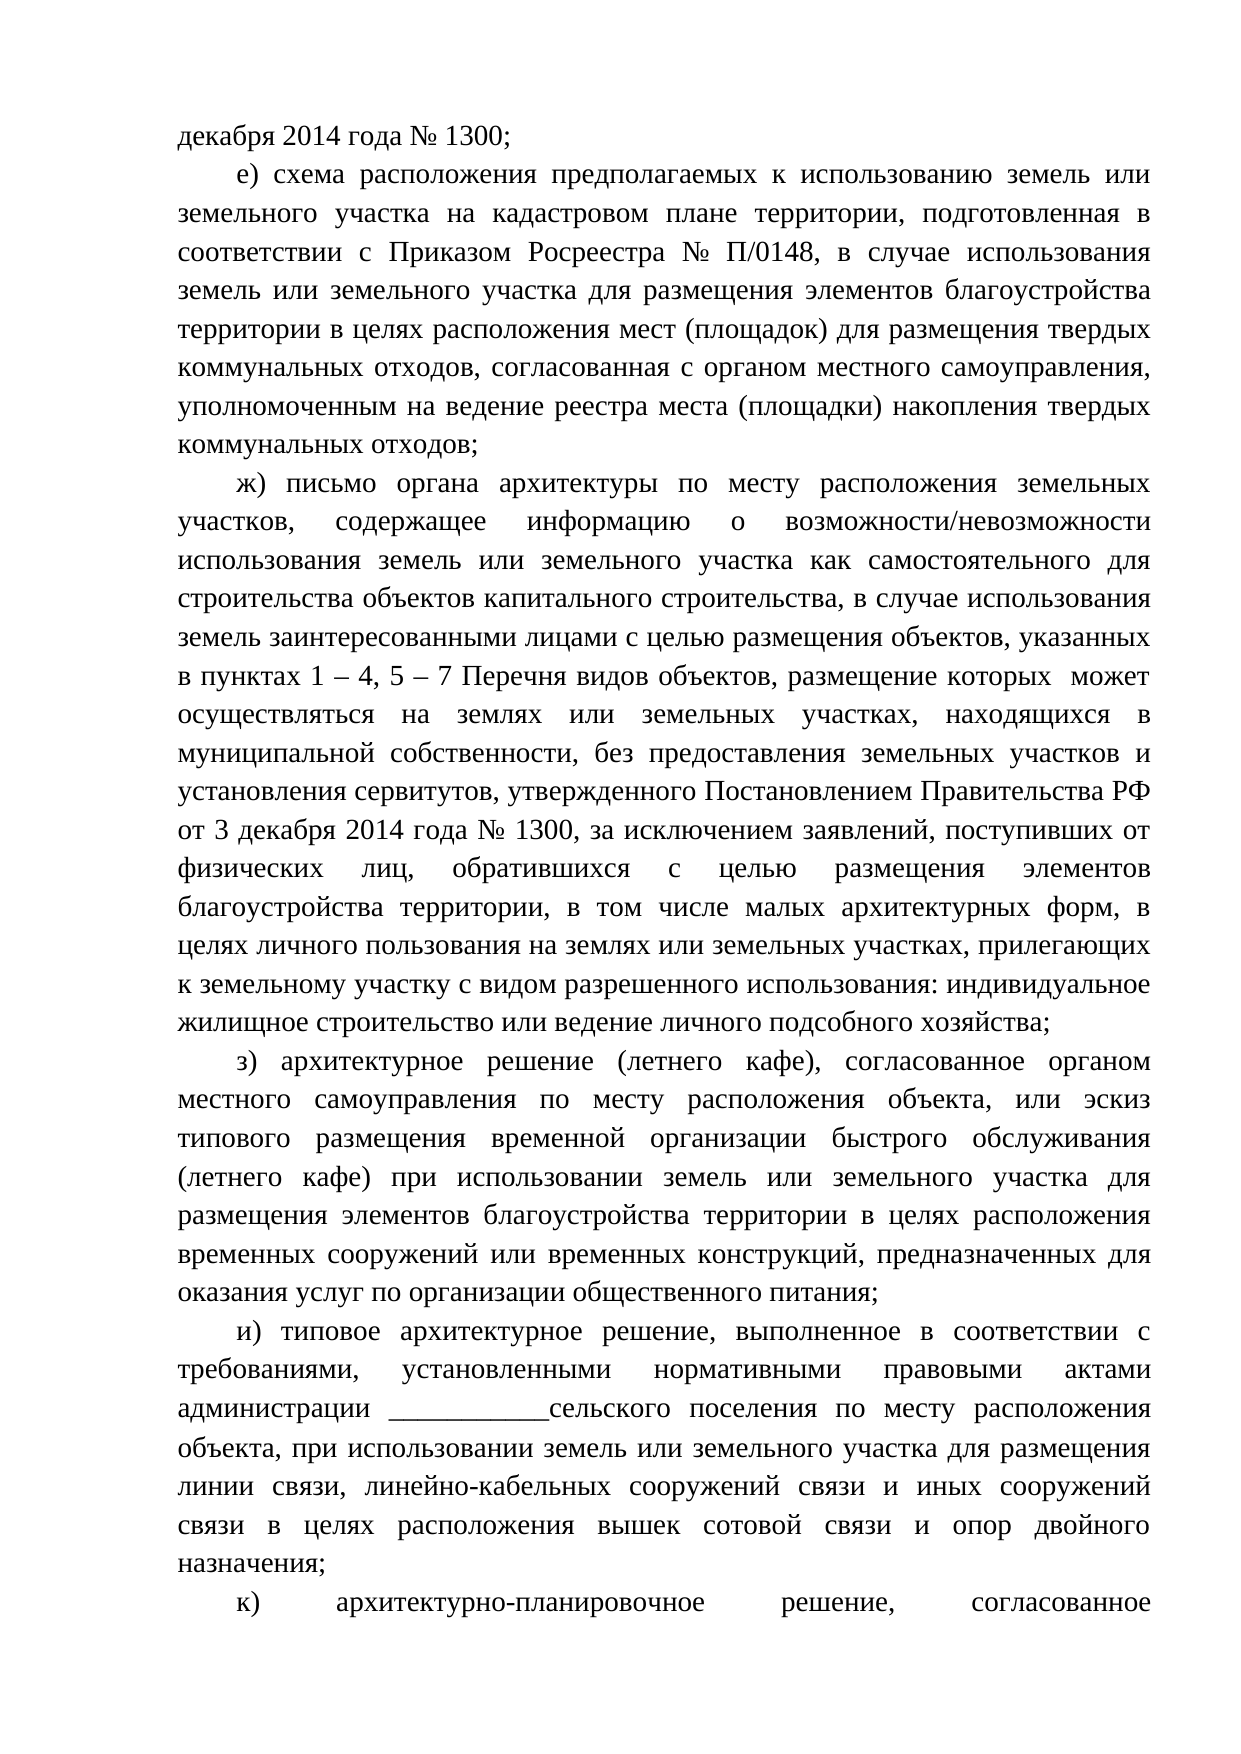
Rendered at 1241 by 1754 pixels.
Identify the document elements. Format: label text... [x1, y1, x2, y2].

text з) архитектурное решение (летнего кафе), согласованное органом местного самоуправления по месту расположения объекта, или эскиз типового размещения временной организации быстрого обслуживания (летнего кафе) при использовании земель или земельного участка для размещения элементов благоустройства территории в целях расположения временных сооружений или временных конструкций, предназначенных для оказания услуг по организации общественного питания; [177, 1043, 1152, 1308]
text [177, 1584, 1152, 1617]
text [177, 118, 1152, 152]
text ж) письмо органа архитектуры по месту расположения земельных участков, содержащее информацию о возможности/невозможности использования земель или земельного участка как самостоятельного для строительства объектов капитального строительства, в случае использования земель заинтересованными лицами с целью размещения объектов, указанных в пунктах 1 – 4, 5 – 7 Перечня видов объектов, размещение которых может осуществляться на землях или земельных участках, находящихся в муниципальной собственности, без предоставления земельных участков и установления сервитутов, утвержденного Постановлением Правительства РФ от 3 декабря 2014 года № 1300, за исключением заявлений, поступивших от физических лиц, обратившихся с целью размещения элементов благоустройства территории, в том числе малых архитектурных форм, в целях личного пользования на землях или земельных участках, прилегающих к земельному участку с видом разрешенного использования: индивидуальное жилищное строительство или ведение личного подсобного хозяйства; [177, 465, 1152, 1038]
text и) типовое архитектурное решение, выполненное в соответствии с требованиями, установленными нормативными правовыми актами администрации ___________сельского поселения по месту расположения объекта, при использовании земель или земельного участка для размещения линии связи, линейно-кабельных сооружений связи и иных сооружений связи в целях расположения вышек сотовой связи и опор двойного назначения; [177, 1313, 1152, 1579]
text е) схема расположения предполагаемых к использованию земель или земельного участка на кадастровом плане территории, подготовленная в соответствии с Приказом Росреестра № П/0148, в случае использования земель или земельного участка для размещения элементов благоустройства территории в целях расположения мест (площадок) для размещения твердых коммунальных отходов, согласованная с органом местного самоуправления, уполномоченным на ведение реестра места (площадки) накопления твердых коммунальных отходов; [177, 157, 1152, 460]
